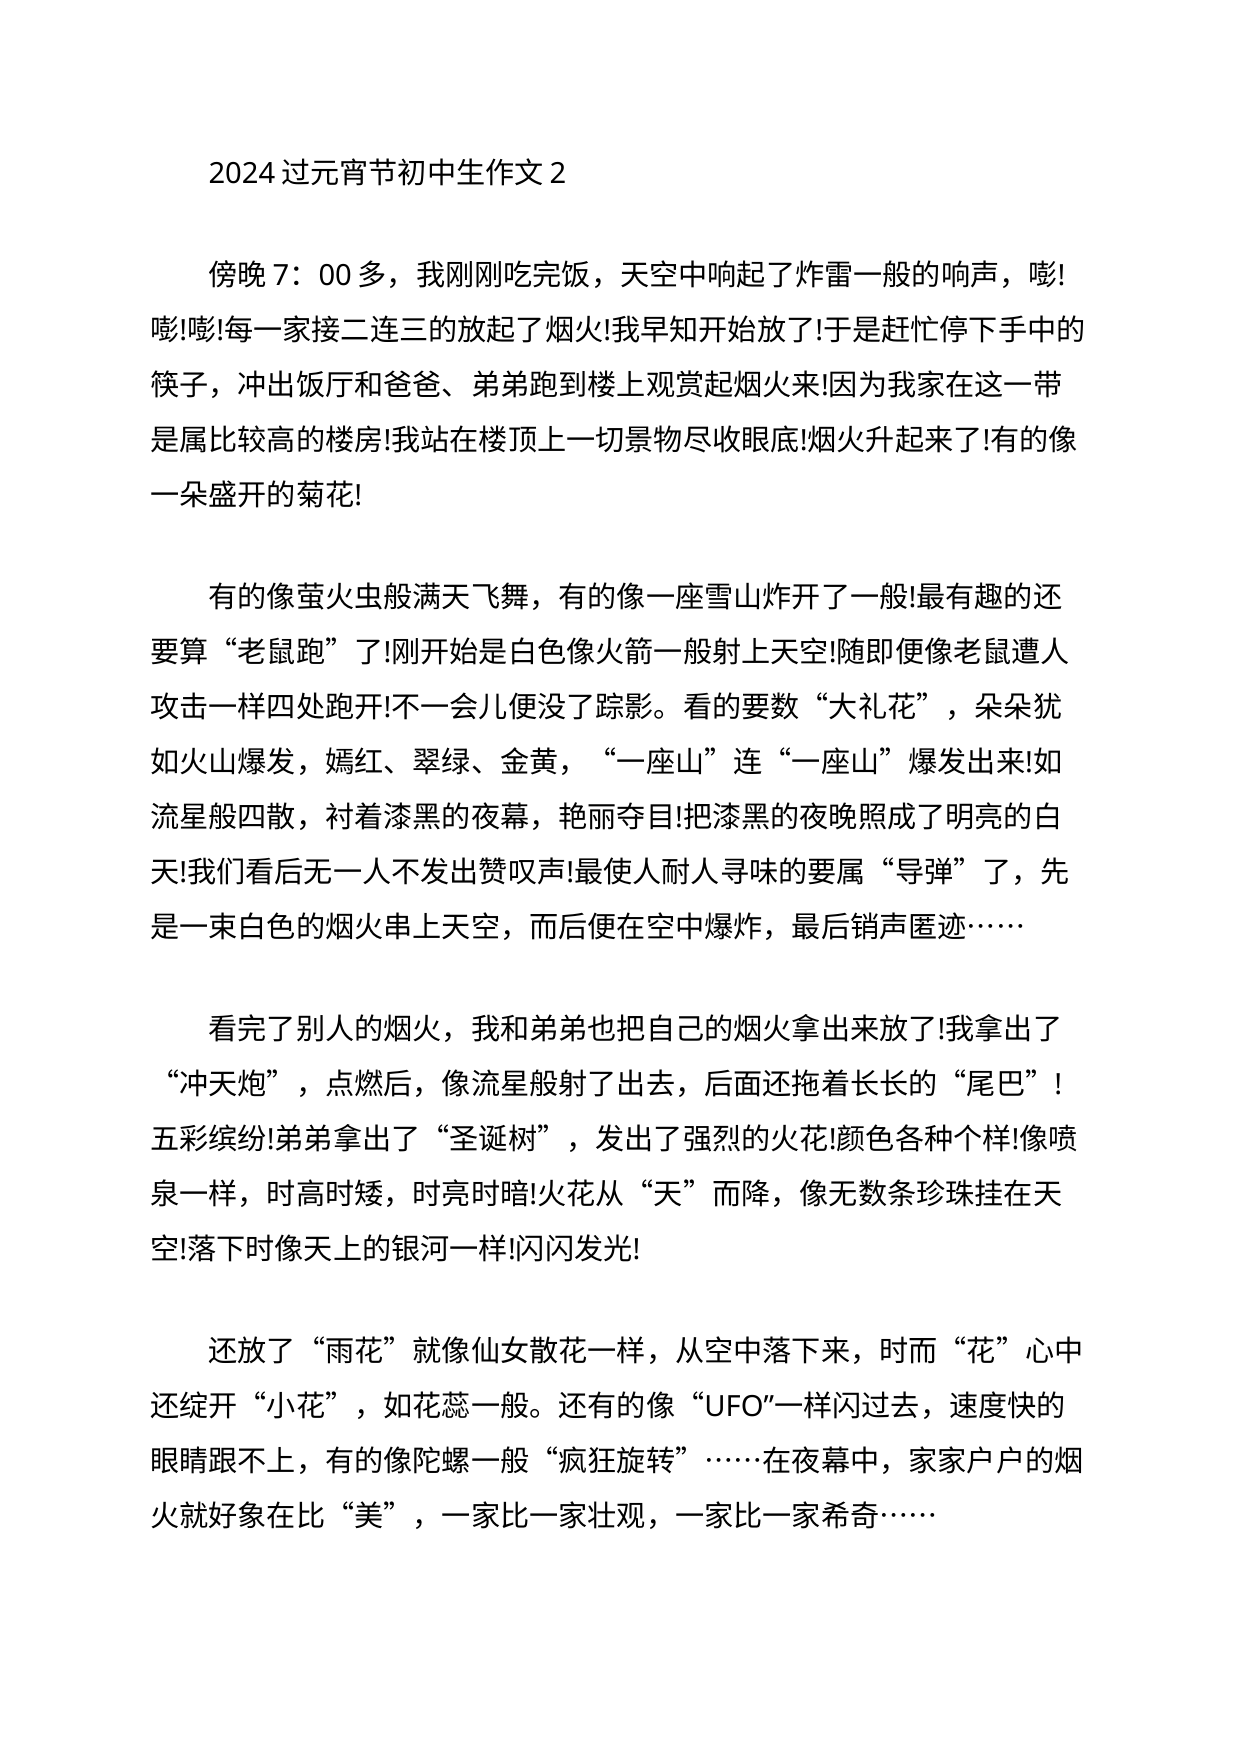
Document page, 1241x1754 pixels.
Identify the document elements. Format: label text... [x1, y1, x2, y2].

text 傍晚7：00多，我刚刚吃完饭，天空中响起了炸雷一般的响声，嘭!嘭!嘭!每一家接二连三的放起了烟火!我早知开始放了!于是赶忙停下手中的筷子，冲出饭厅和爸爸、弟弟跑到楼上观赏起烟火来!因为我家在这一带是属比较高的楼房!我站在楼顶上一切景物尽收眼底!烟火升起来了!有的像一朵盛开的菊花! [150, 252, 1090, 514]
text 看完了别人的烟火，我和弟弟也把自己的烟火拿出来放了!我拿出了“冲天炮”，点燃后，像流星般射了出去，后面还拖着长长的“尾巴”!五彩缤纷!弟弟拿出了“圣诞树”，发出了强烈的火花!颜色各种个样!像喷泉一样，时高时矮，时亮时暗!火花从“天”而降，像无数条珍珠挂在天空!落下时像天上的银河一样!闪闪发光! [150, 1006, 1090, 1268]
text 有的像萤火虫般满天飞舞，有的像一座雪山炸开了一般!最有趣的还要算“老鼠跑”了!刚开始是白色像火箭一般射上天空!随即便像老鼠遭人攻击一样四处跑开!不一会儿便没了踪影。看的要数“大礼花”，朵朵犹如火山爆发，嫣红、翠绿、金黄，“一座山”连“一座山”爆发出来!如流星般四散，衬着漆黑的夜幕，艳丽夺目!把漆黑的夜晚照成了明亮的白天!我们看后无一人不发出赞叹声!最使人耐人寻味的要属“导弹”了，先是一束白色的烟火串上天空，而后便在空中爆炸，最后销声匿迹…… [150, 574, 1090, 946]
text 还放了“雨花”就像仙女散花一样，从空中落下来，时而“花”心中还绽开“小花”，如花蕊一般。还有的像“UFO”一样闪过去，速度快的眼睛跟不上，有的像陀螺一般“疯狂旋转”……在夜幕中，家家户户的烟火就好象在比“美”，一家比一家壮观，一家比一家希奇…… [150, 1328, 1090, 1535]
text 2024过元宵节初中生作文2 [150, 150, 1090, 192]
